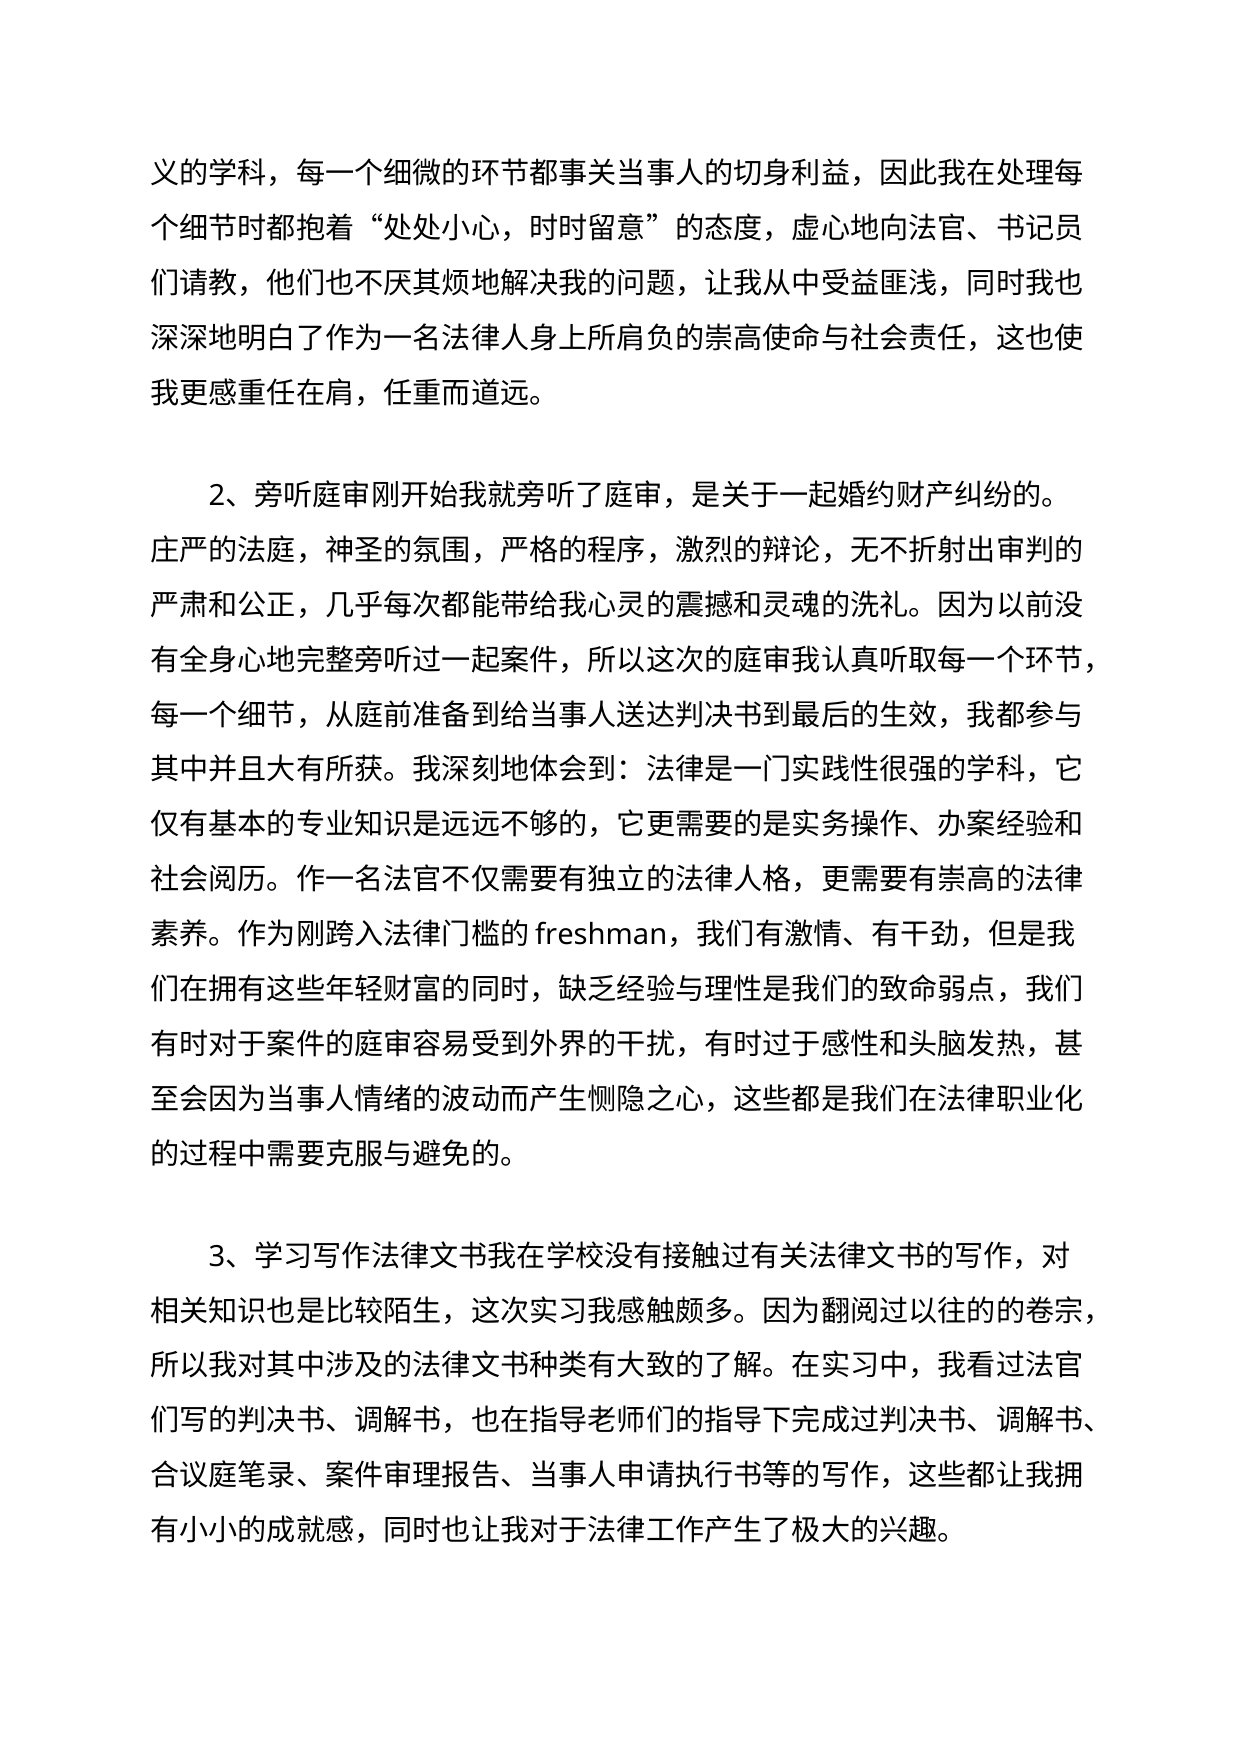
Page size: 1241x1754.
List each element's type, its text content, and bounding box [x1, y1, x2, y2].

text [150, 150, 1090, 412]
text 2、旁听庭审刚开始我就旁听了庭审，是关于一起婚约财产纠纷的。庄严的法庭，神圣的氛围，严格的程序，激烈的辩论，无不折射出审判的严肃和公正，几乎每次都能带给我心灵的震撼和灵魂的洗礼。因为以前没有全身心地完整旁听过一起案件，所以这次的庭审我认真听取每一个环节，每一个细节，从庭前准备到给当事人送达判决书到最后的生效，我都参与其中并且大有所获。我深刻地体会到：法律是一门实践性很强的学科，它仅有基本的专业知识是远远不够的，它更需要的是实务操作、办案经验和社会阅历。作一名法官不仅需要有独立的法律人格，更需要有崇高的法律素养。作为刚跨入法律门槛的freshman，我们有激情、有干劲，但是我们在拥有这些年轻财富的同时，缺乏经验与理性是我们的致命弱点，我们有时对于案件的庭审容易受到外界的干扰，有时过于感性和头脑发热，甚至会因为当事人情绪的波动而产生恻隐之心，这些都是我们在法律职业化的过程中需要克服与避免的。 [150, 471, 1090, 1173]
text 3、学习写作法律文书我在学校没有接触过有关法律文书的写作，对相关知识也是比较陌生，这次实习我感触颇多。因为翻阅过以往的的卷宗，所以我对其中涉及的法律文书种类有大致的了解。在实习中，我看过法官们写的判决书、调解书，也在指导老师们的指导下完成过判决书、调解书、合议庭笔录、案件审理报告、当事人申请执行书等的写作，这些都让我拥有小小的成就感，同时也让我对于法律工作产生了极大的兴趣。 [150, 1232, 1090, 1549]
